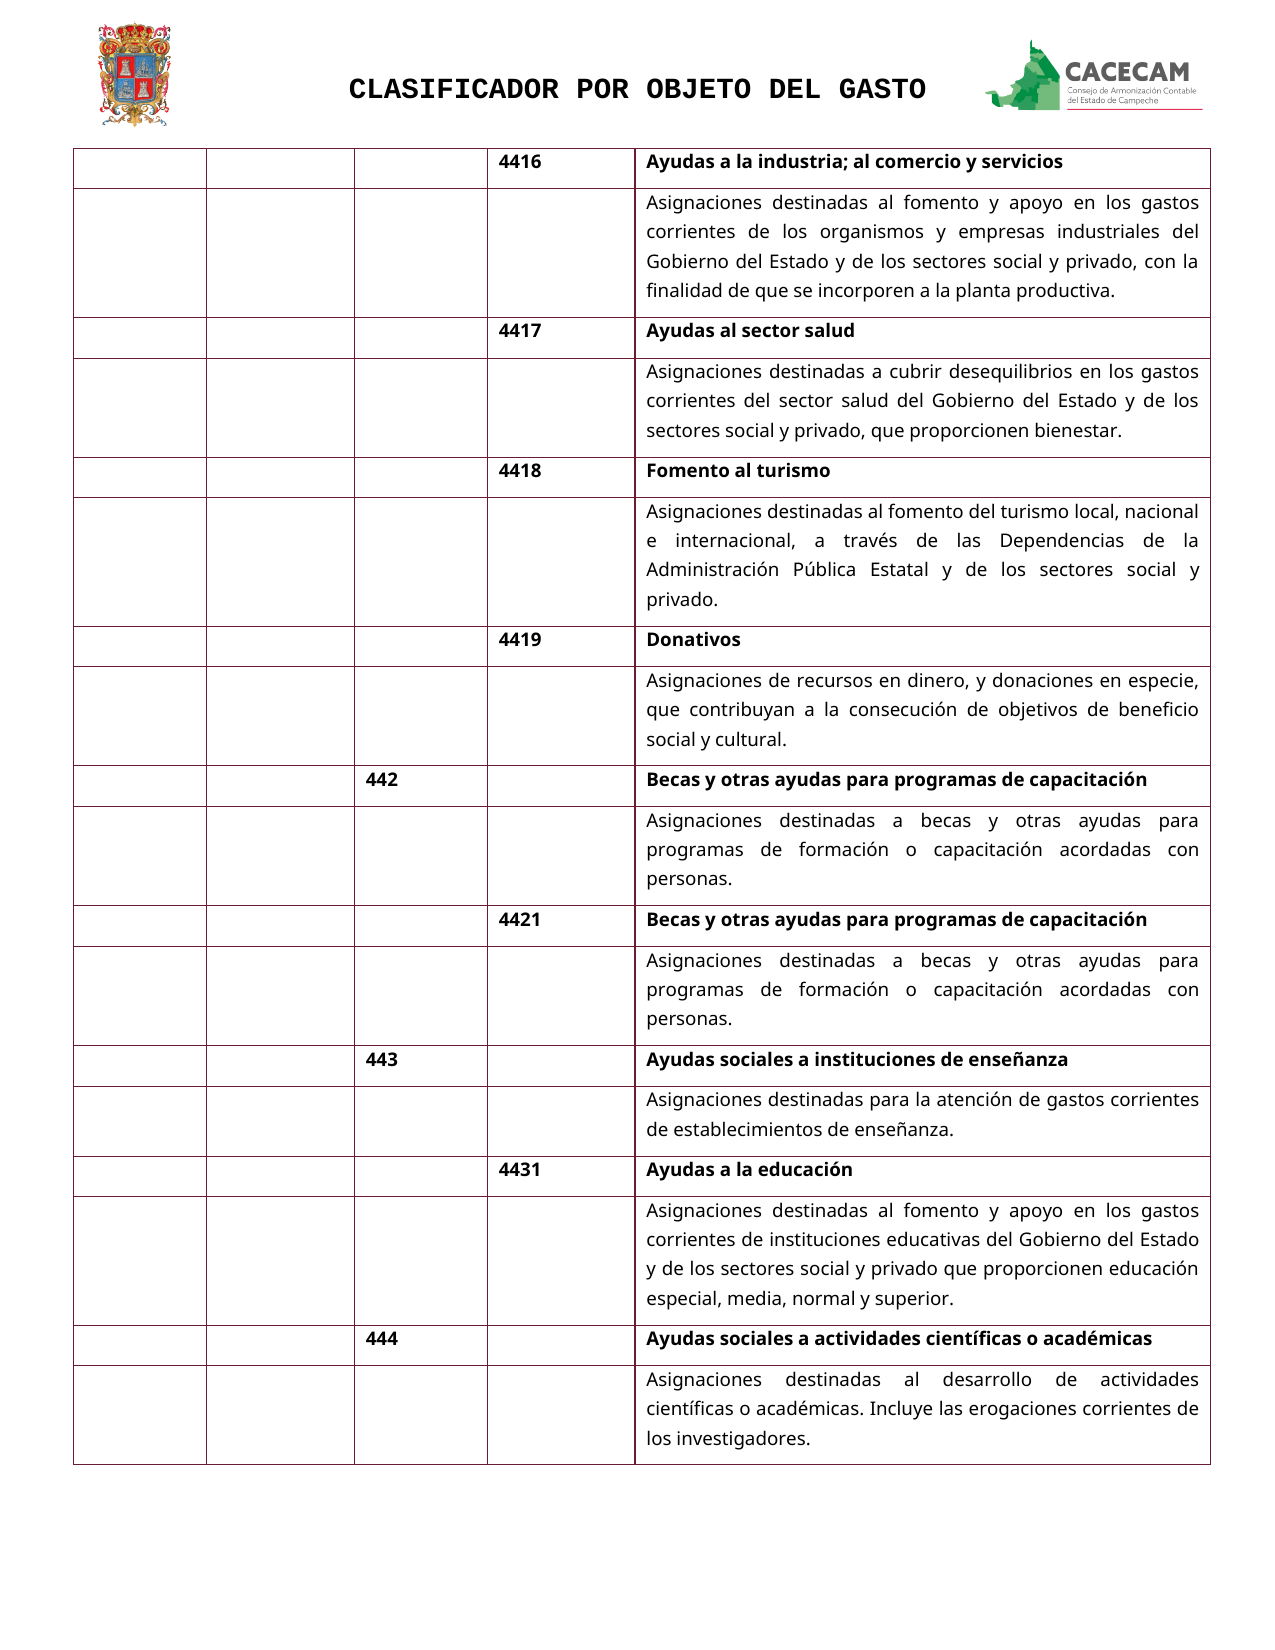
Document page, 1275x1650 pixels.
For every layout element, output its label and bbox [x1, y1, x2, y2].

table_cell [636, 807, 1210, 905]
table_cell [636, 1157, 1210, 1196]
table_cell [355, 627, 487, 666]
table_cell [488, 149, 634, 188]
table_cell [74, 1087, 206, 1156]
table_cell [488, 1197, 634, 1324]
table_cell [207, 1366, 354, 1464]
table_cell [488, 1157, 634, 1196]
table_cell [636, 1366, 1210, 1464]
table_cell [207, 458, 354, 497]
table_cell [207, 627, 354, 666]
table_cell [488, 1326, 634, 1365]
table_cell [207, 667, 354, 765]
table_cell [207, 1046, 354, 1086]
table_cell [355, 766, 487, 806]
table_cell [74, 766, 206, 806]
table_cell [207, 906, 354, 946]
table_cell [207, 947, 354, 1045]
picture [983, 34, 1204, 118]
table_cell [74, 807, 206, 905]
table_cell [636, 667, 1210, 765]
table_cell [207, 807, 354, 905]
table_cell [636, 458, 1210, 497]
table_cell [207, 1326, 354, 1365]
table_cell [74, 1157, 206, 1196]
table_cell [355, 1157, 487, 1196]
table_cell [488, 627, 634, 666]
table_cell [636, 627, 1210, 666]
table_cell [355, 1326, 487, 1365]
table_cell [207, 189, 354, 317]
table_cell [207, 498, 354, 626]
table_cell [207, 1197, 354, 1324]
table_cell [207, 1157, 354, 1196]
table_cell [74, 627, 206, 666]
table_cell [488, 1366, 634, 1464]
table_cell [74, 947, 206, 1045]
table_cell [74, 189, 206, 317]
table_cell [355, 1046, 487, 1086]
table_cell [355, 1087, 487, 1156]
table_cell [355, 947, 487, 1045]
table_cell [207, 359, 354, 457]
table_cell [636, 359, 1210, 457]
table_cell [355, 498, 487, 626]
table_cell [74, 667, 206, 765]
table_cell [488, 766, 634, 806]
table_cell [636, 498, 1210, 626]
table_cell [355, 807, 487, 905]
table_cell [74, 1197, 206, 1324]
picture [91, 16, 179, 134]
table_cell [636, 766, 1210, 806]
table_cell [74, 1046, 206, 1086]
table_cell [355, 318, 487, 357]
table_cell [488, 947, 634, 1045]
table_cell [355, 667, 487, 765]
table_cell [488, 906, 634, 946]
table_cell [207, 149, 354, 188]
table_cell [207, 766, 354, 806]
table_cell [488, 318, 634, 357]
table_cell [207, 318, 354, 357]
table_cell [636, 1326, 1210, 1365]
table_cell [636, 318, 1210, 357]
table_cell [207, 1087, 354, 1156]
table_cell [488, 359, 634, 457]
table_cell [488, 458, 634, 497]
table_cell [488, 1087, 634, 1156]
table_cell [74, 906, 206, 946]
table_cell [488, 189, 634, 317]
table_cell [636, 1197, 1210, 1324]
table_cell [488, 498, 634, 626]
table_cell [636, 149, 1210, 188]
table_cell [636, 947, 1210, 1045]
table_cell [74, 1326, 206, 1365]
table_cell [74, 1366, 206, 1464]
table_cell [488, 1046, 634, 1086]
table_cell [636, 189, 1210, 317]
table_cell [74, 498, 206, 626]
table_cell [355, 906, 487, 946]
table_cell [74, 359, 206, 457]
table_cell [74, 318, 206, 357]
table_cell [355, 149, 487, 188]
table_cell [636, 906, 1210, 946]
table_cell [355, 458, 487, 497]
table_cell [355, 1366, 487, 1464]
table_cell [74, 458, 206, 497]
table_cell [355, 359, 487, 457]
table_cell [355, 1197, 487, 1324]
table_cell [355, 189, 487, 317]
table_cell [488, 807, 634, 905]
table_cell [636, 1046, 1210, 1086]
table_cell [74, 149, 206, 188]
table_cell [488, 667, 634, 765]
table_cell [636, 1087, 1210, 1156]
